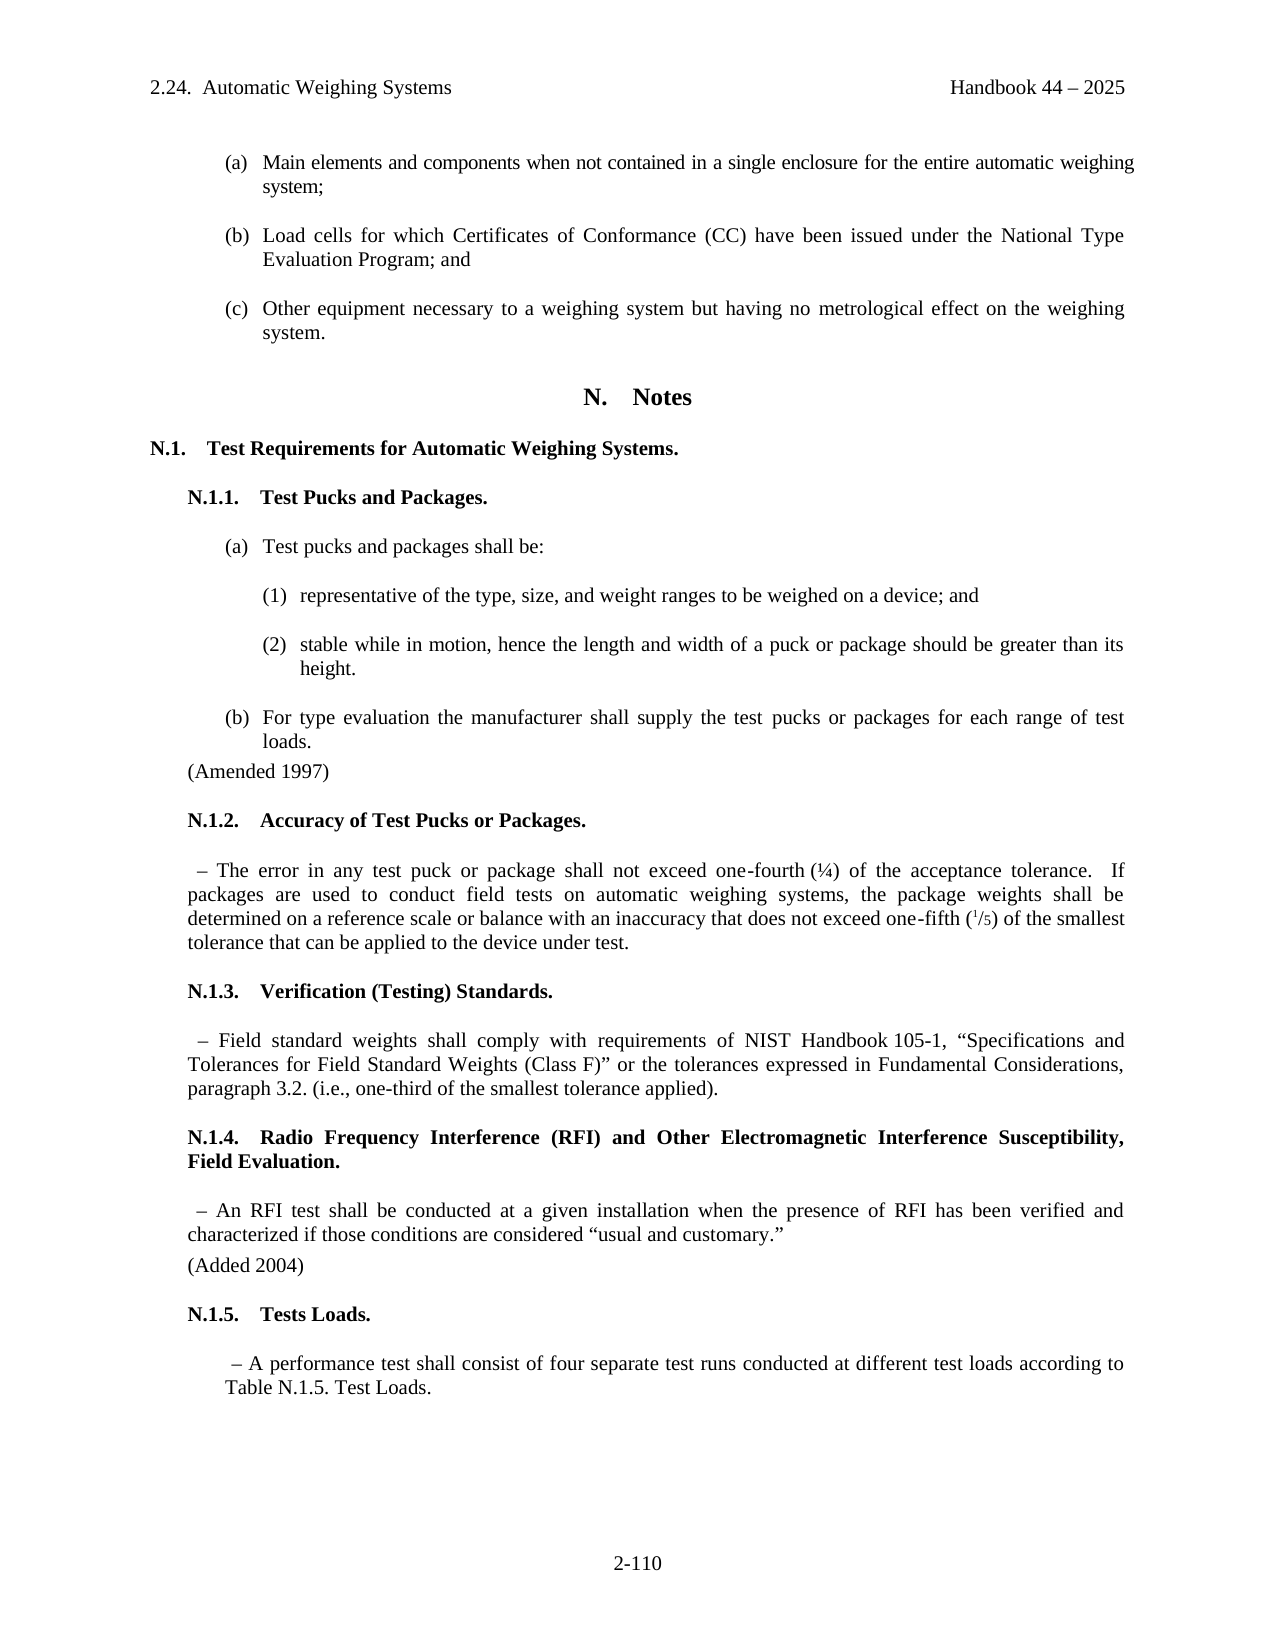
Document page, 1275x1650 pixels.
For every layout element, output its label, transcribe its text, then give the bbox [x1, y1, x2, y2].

subtitle N.1.1. Test Pucks and Packages. [187, 485, 1125, 509]
text (Amended 1997) [187, 759, 1125, 783]
subtitle N.1.3. Verification (Testing) Standards. [187, 979, 1125, 1003]
text (a) Main elements and components when not contained in a single enclosure for the entire automatic weighing system; [225, 150, 1136, 198]
text (2) stable while in motion, hence the length and width of a puck or package should be greater than its height. [262, 632, 1125, 680]
subtitle N.1. Test Requirements for Automatic Weighing Systems. [150, 436, 1125, 460]
subtitle N.1.5. Tests Loads. [187, 1302, 1125, 1326]
text (c) Other equipment necessary to a weighing system but having no metrological effect on the weighing system. [225, 296, 1125, 344]
text – A performance test shall consist of four separate test runs conducted at different test loads according to Table N.1.5. Test Loads. [225, 1351, 1125, 1399]
subtitle N.1.4. Radio Frequency Interference (RFI) and Other Electromagnetic Interference Susceptibility, Field Evaluation. [187, 1125, 1125, 1173]
subtitle N.1.2. Accuracy of Test Pucks or Packages. [187, 808, 1125, 832]
text (b) For type evaluation the manufacturer shall supply the test pucks or packages for each range of test loads. [225, 705, 1125, 753]
text (Added 2004) [187, 1252, 1125, 1277]
text – Field standard weights shall comply with requirements of NIST Handbook 105-1, “Specifications and Tolerances for Field Standard Weights (Class F)” or the tolerances expressed in Fundamental Considerations, paragraph 3.2. (i.e., one-third of the smallest tolerance applied). [187, 1028, 1125, 1100]
text – The error in any test puck or package shall not exceed one-fourth (¼) of the acceptance tolerance. If packages are used to conduct field tests on automatic weighing systems, the package weights shall be determined on a reference scale or balance with an inaccuracy that does not exceed one-fifth (1/5) of the smallest tolerance that can be applied to the device under test. [187, 857, 1125, 954]
subtitle N. Notes [150, 382, 1125, 411]
text – An RFI test shall be conducted at a given installation when the presence of RFI has been verified and characterized if those conditions are considered “usual and customary.” [187, 1198, 1125, 1246]
text (a) Test pucks and packages shall be: [225, 534, 1125, 558]
text (1) representative of the type, size, and weight ranges to be weighed on a device; and [262, 583, 1125, 607]
text (b) Load cells for which Certificates of Conformance (CC) have been issued under the National Type Evaluation Program; and [225, 223, 1125, 271]
